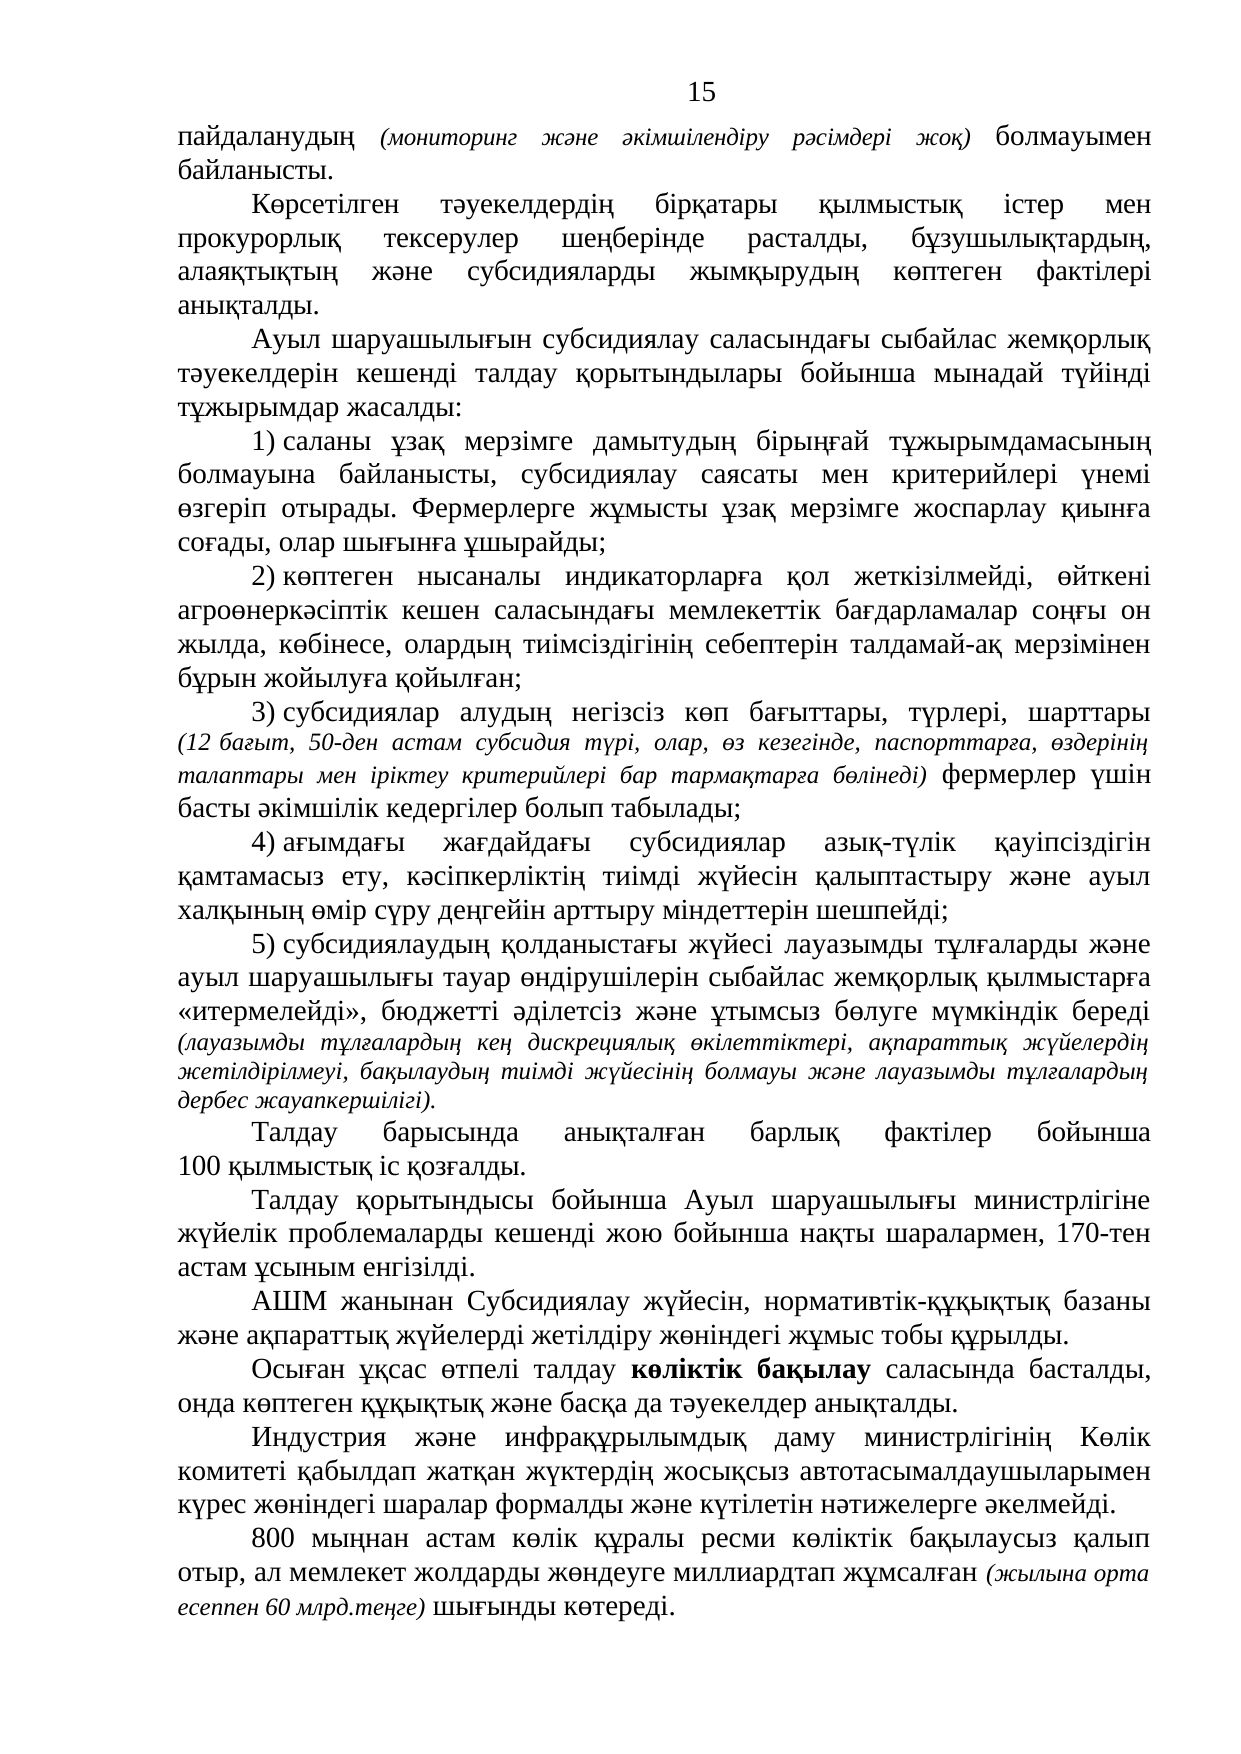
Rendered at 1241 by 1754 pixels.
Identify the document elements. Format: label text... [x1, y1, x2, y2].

text АШМ жанынан Субсидиялау жүйесін, нормативтік-құқықтық базаны және ақпараттық жүйелерді жетілдіру жөніндегі жұмыс тобы құрылды. [177, 1283, 1152, 1351]
text 5) субсидиялаудың қолданыстағы жүйесі лауазымды тұлғаларды және ауыл шаруашылығы тауар өндірушілерін сыбайлас жемқорлық қылмыстарға «итермелейді», бюджетті әділетсіз және ұтымсыз бөлуге мүмкіндік береді (лауазымды тұлғалардың кең дискрециялық өкілеттіктері, ақпараттық жүйелердің жетілдірілмеуі, бақылаудың тиімді жүйесінің болмауы және лауазымды тұлғалардың дербес жауапкершілігі). [177, 926, 1152, 1114]
text Осыған ұқсас өтпелі талдау көліктік бақылау саласында басталды, онда көптеген құқықтық және басқа да тәуекелдер анықталды. [177, 1351, 1152, 1418]
text Көрсетілген тәуекелдердің бірқатары қылмыстық істер мен прокурорлық тексерулер шеңберінде расталды, бұзушылықтардың, алаяқтықтың және субсидияларды жымқырудың көптеген фактілері анықталды. [177, 186, 1152, 321]
text 2) көптеген нысаналы индикаторларға қол жеткізілмейді, өйткені агроөнеркәсіптік кешен саласындағы мемлекеттік бағдарламалар соңғы он жылда, көбінесе, олардың тиімсіздігінің себептерін талдамай-ақ мерзімінен бұрын жойылуға қойылған; [177, 558, 1152, 693]
text Талдау барысында анықталған барлық фактілер бойынша 100 қылмыстық іс қозғалды. [177, 1114, 1152, 1181]
text Талдау қорытындысы бойынша Ауыл шаруашылығы министрлігіне жүйелік проблемаларды кешенді жою бойынша нақты шаралармен, 170-тен астам ұсыным енгізілді. [177, 1182, 1152, 1283]
text Ауыл шаруашылығын субсидиялау саласындағы сыбайлас жемқорлық тәуекелдерін кешенді талдау қорытындылары бойынша мынадай түйінді тұжырымдар жасалды: [177, 321, 1152, 422]
text 3) субсидиялар алудың негізсіз көп бағыттары, түрлері, шарттары (12 бағыт, 50-ден астам субсидия түрі, олар, өз кезегінде, паспорттарға, өздерінің талаптары мен іріктеу критерийлері бар тармақтарға бөлінеді) фермерлер үшін басты әкімшілік кедергілер болып табылады; [177, 694, 1152, 824]
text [177, 118, 1152, 186]
text 800 мыңнан астам көлік құралы ресми көліктік бақылаусыз қалып отыр, ал мемлекет жолдарды жөндеуге миллиардтап жұмсалған (жылына орта есеппен 60 млрд.теңге) шығынды көтереді. [177, 1520, 1152, 1622]
text 4) ағымдағы жағдайдағы субсидиялар азық-түлік қауіпсіздігін қамтамасыз ету, кәсіпкерліктің тиімді жүйесін қалыптастыру және ауыл халқының өмір сүру деңгейін арттыру міндеттерін шешпейді; [177, 824, 1152, 925]
text Индустрия және инфрақұрылымдық даму министрлігінің Көлік комитеті қабылдап жатқан жүктердің жосықсыз автотасымалдаушыларымен күрес жөніндегі шаралар формалды және күтілетін нәтижелерге әкелмейді. [177, 1419, 1152, 1520]
text 1) саланы ұзақ мерзімге дамытудың бірыңғай тұжырымдамасының болмауына байланысты, субсидиялау саясаты мен критерийлері үнемі өзгеріп отырады. Фермерлерге жұмысты ұзақ мерзімге жоспарлау қиынға соғады, олар шығынға ұшырайды; [177, 423, 1152, 558]
